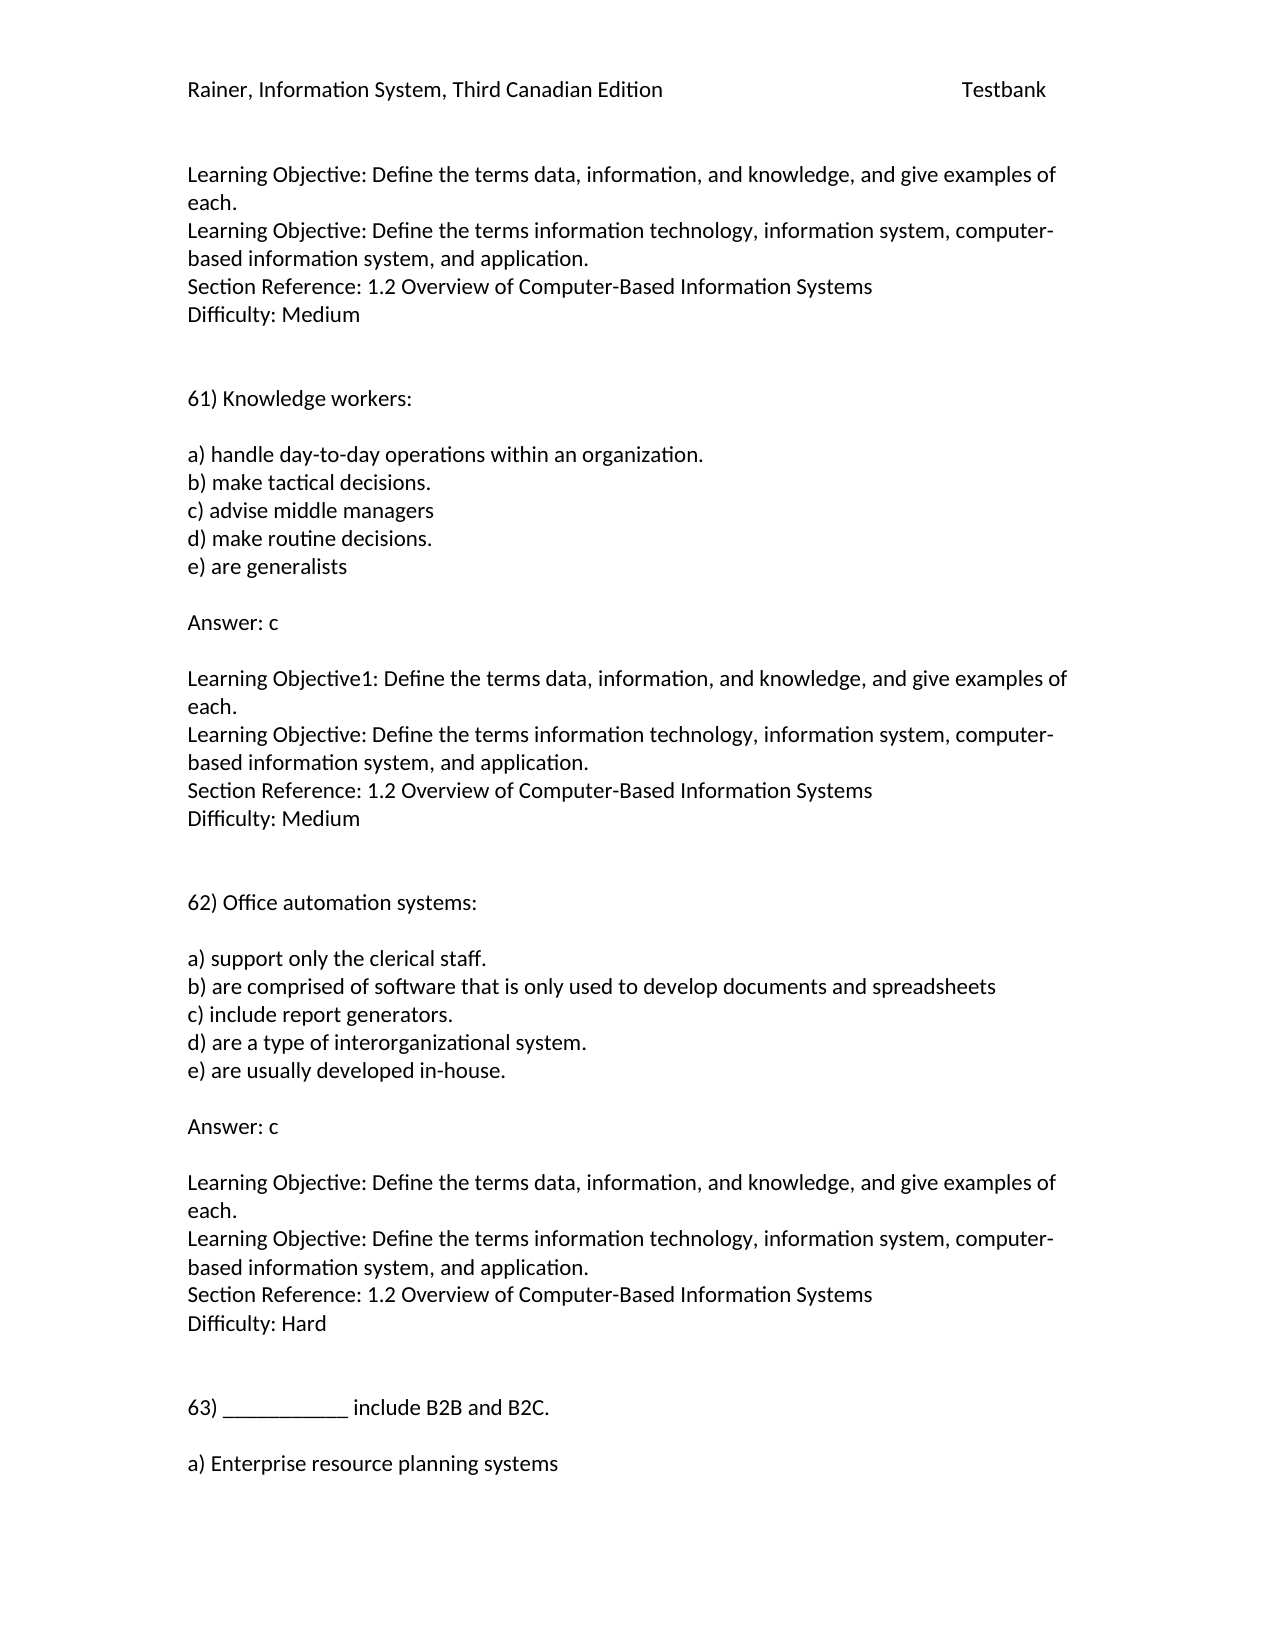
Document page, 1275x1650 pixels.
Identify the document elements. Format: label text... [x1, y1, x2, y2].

text d) are a type of interorganizational system. [187, 1028, 1087, 1056]
text c) include report generators. [187, 1000, 1087, 1028]
text Answer: c [187, 608, 1087, 636]
text e) are generalists [187, 552, 1087, 580]
text Answer: c [187, 1112, 1087, 1141]
text b) make tactical decisions. [187, 468, 1087, 496]
text 61) Knowledge workers: [187, 384, 1087, 412]
text Learning Objective: Define the terms information technology, information system, computer-based information system, and application. [187, 216, 1087, 272]
text Section Reference: 1.2 Overview of Computer-Based Information Systems [187, 272, 1087, 300]
text d) make routine decisions. [187, 524, 1087, 552]
text e) are usually developed in-house. [187, 1056, 1087, 1084]
text a) Enterprise resource planning systems [187, 1449, 1087, 1477]
text 62) Office automation systems: [187, 888, 1087, 916]
text Learning Objective: Define the terms information technology, information system, computer-based information system, and application. [187, 720, 1087, 776]
text c) advise middle managers [187, 496, 1087, 524]
text Learning Objective1: Define the terms data, information, and knowledge, and give examples of each. [187, 664, 1087, 720]
text b) are comprised of software that is only used to develop documents and spreadsheets [187, 972, 1087, 1000]
text Difficulty: Medium [187, 804, 1087, 832]
text a) handle day-to-day operations within an organization. [187, 440, 1087, 468]
text Learning Objective: Define the terms data, information, and knowledge, and give examples of each. [187, 160, 1087, 216]
text Learning Objective: Define the terms information technology, information system, computer-based information system, and application. [187, 1224, 1087, 1281]
text Learning Objective: Define the terms data, information, and knowledge, and give examples of each. [187, 1168, 1087, 1224]
text Difficulty: Hard [187, 1309, 1087, 1337]
text Section Reference: 1.2 Overview of Computer-Based Information Systems [187, 776, 1087, 804]
text a) support only the clerical staff. [187, 944, 1087, 972]
text Section Reference: 1.2 Overview of Computer-Based Information Systems [187, 1281, 1087, 1309]
text Difficulty: Medium [187, 300, 1087, 328]
text 63) ___________ include B2B and B2C. [187, 1393, 1087, 1421]
